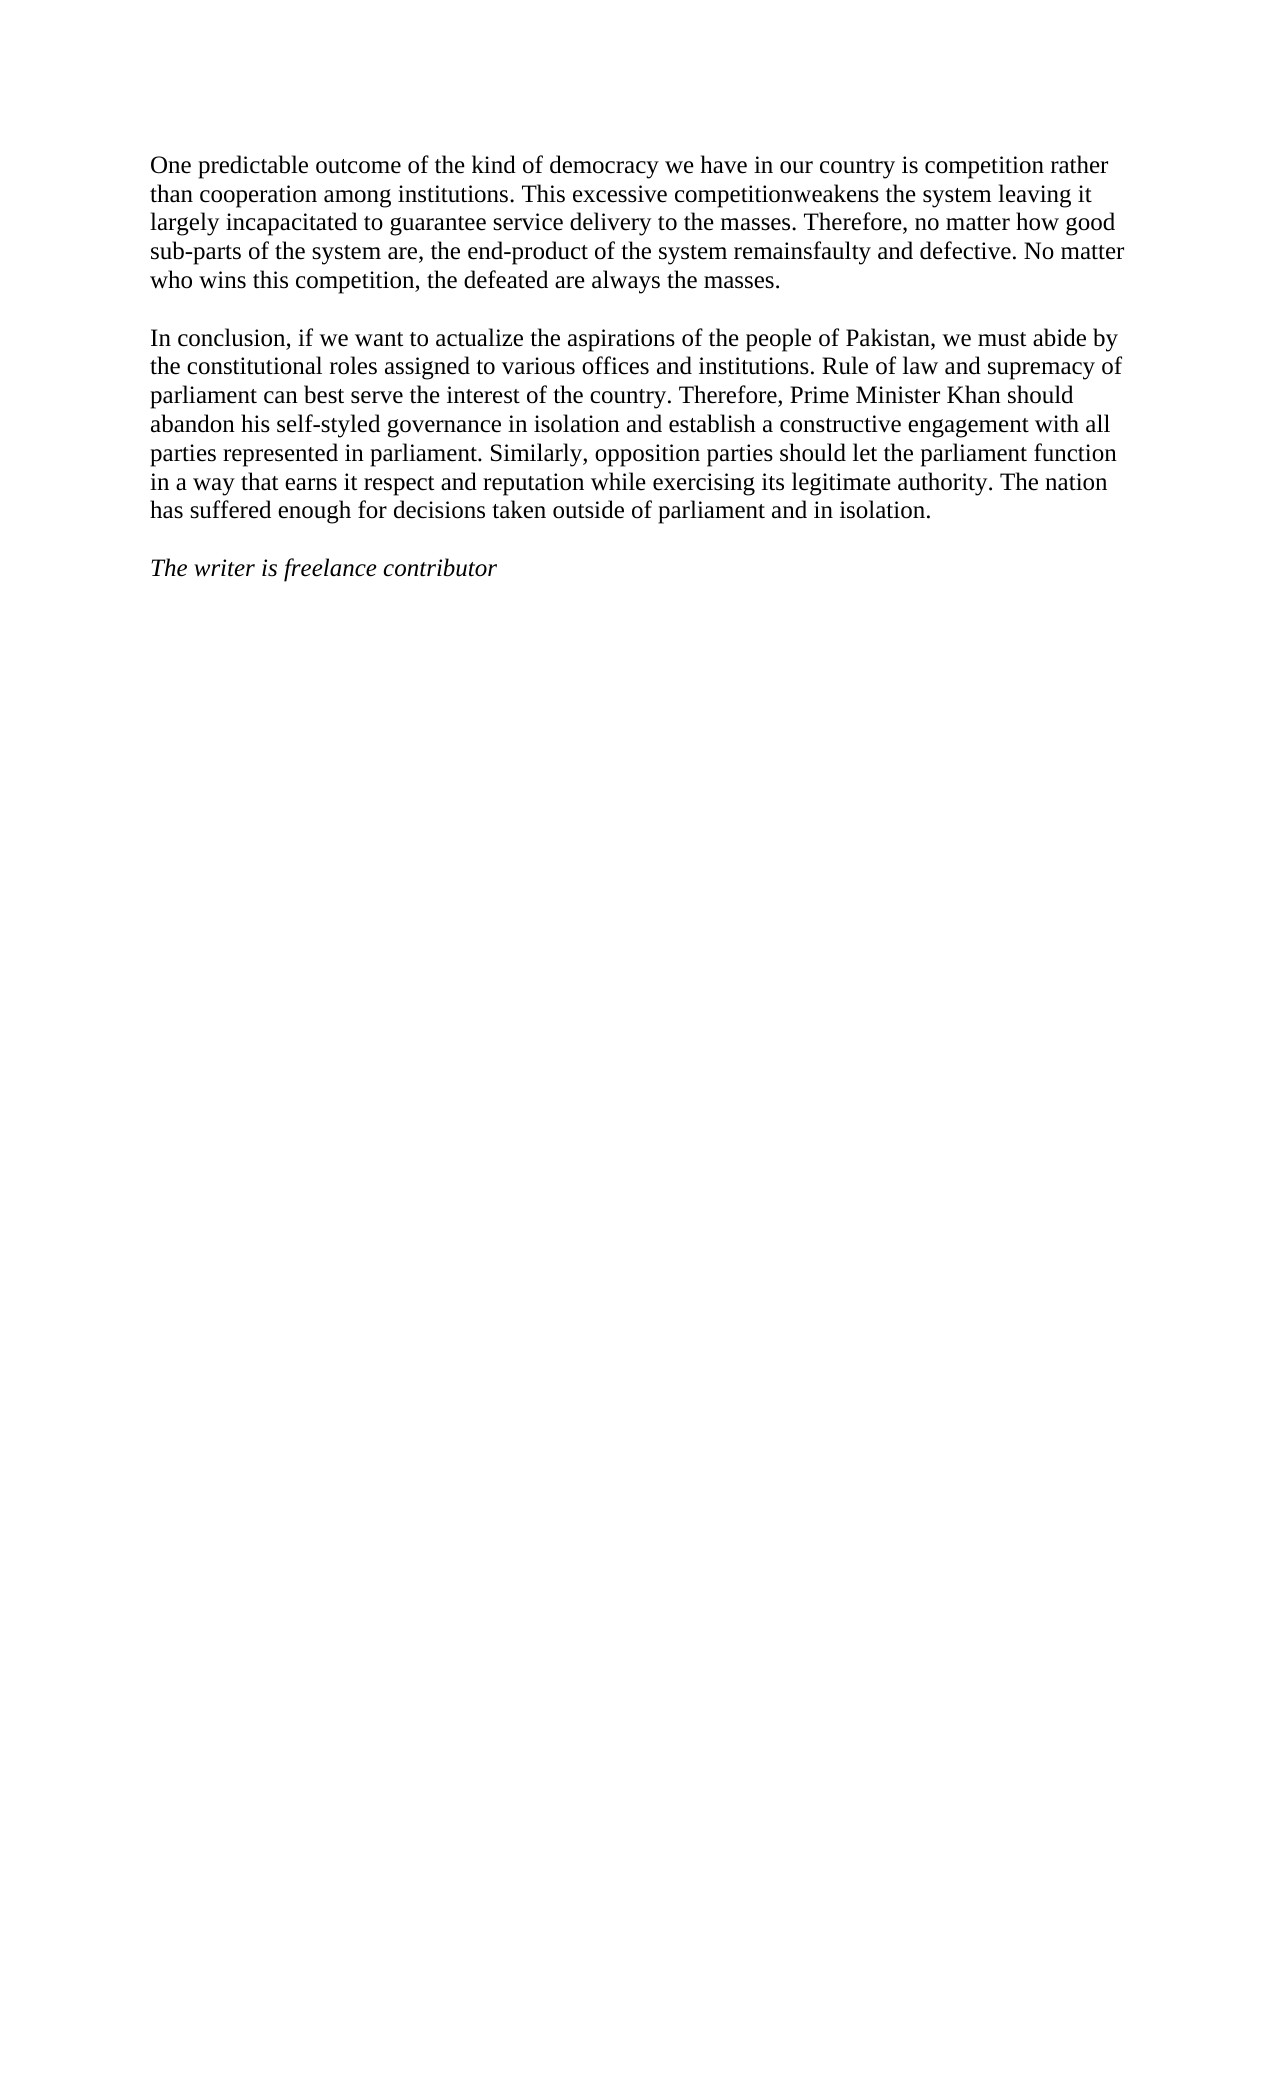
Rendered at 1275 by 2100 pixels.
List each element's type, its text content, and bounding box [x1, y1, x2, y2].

text One predictable outcome of the kind of democracy we have in our country is competition rather than cooperation among institutions. This excessive competitionweakens the system leaving it largely incapacitated to guarantee service delivery to the masses. Therefore, no matter how good sub-parts of the system are, the end-product of the system remainsfaulty and defective. No matter who wins this competition, the defeated are always the masses. [150, 150, 1125, 294]
text In conclusion, if we want to actualize the aspirations of the people of Pakistan, we must abide by the constitutional roles assigned to various offices and institutions. Rule of law and supremacy of parliament can best serve the interest of the country. Therefore, Prime Minister Khan should abandon his self-styled governance in isolation and establish a constructive engagement with all parties represented in parliament. Similarly, opposition parties should let the parliament function in a way that earns it respect and reputation while exercising its legitimate authority. The nation has suffered enough for decisions taken outside of parliament and in isolation. [150, 323, 1125, 524]
text The writer is freelance contributor [150, 553, 1125, 582]
